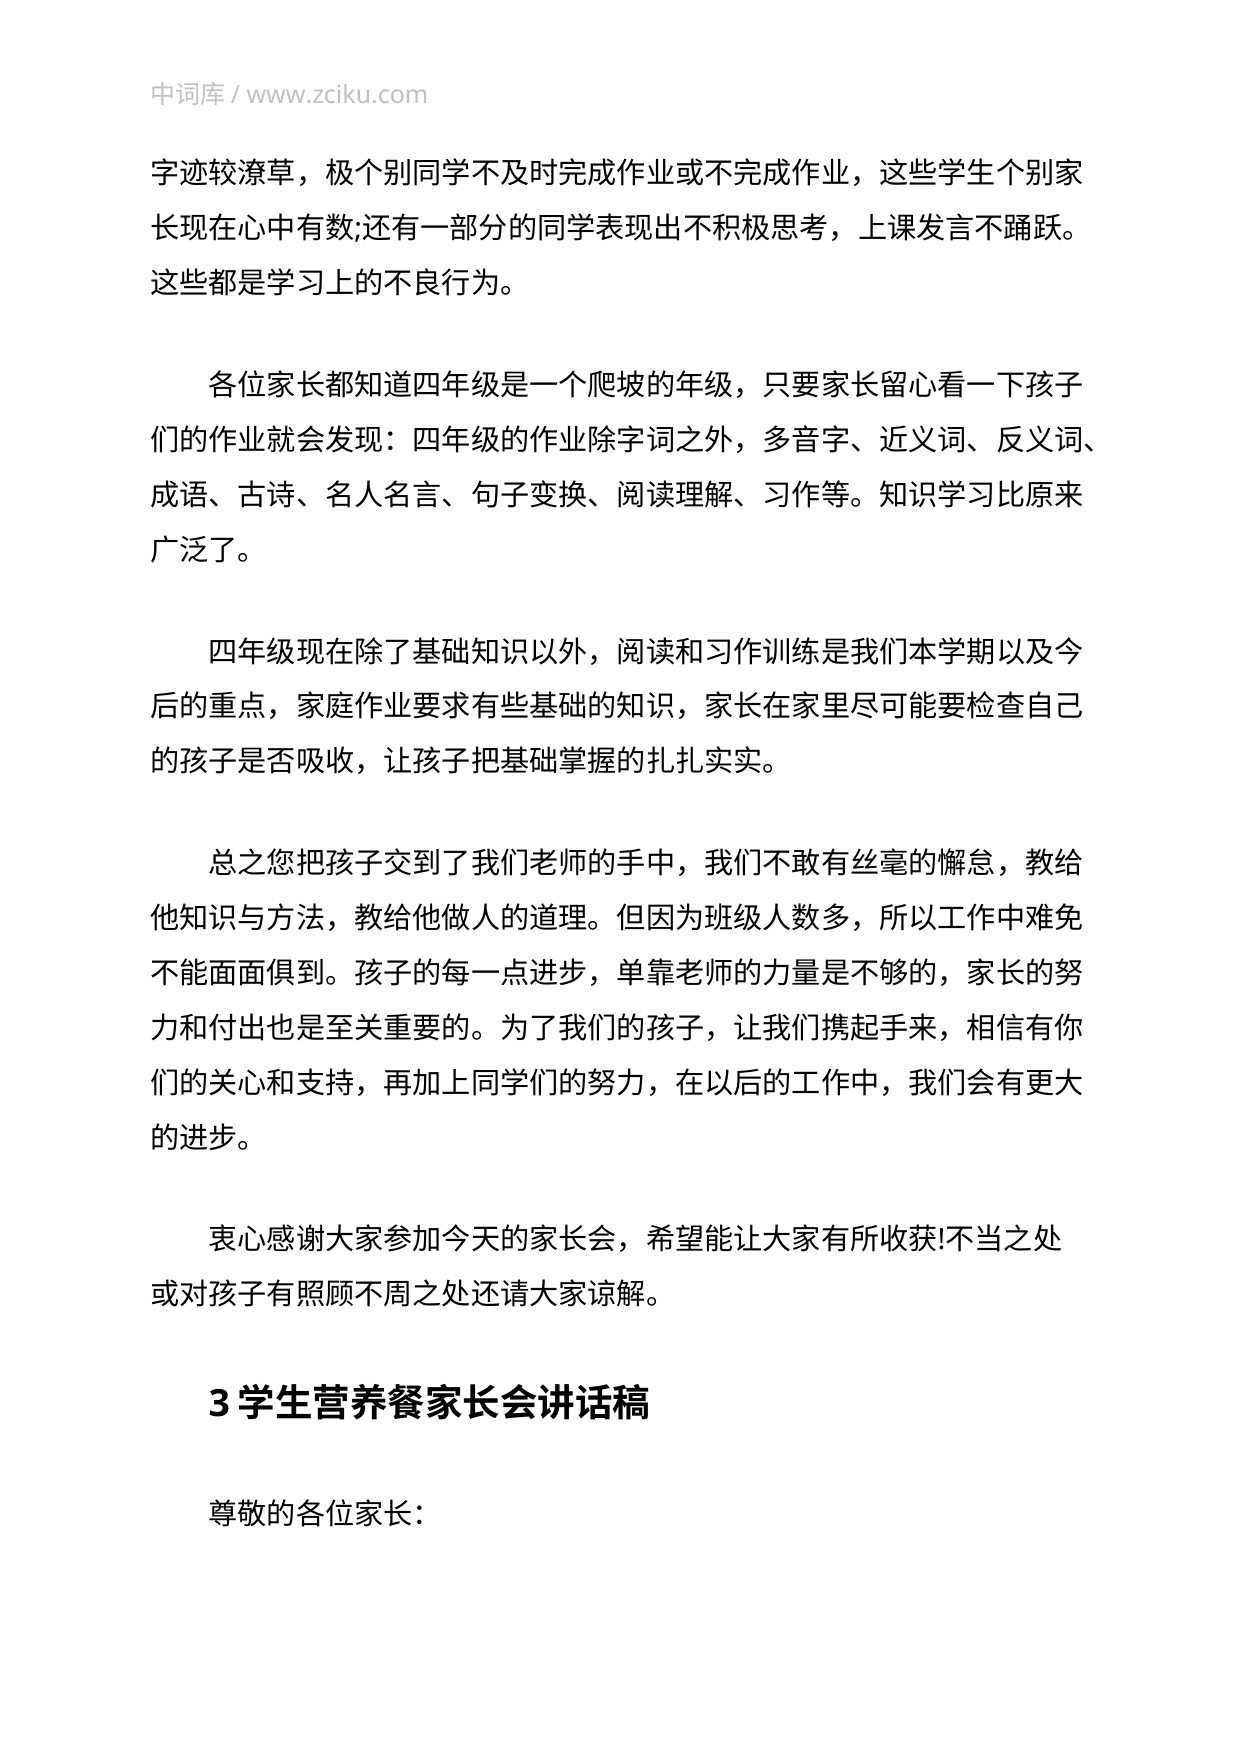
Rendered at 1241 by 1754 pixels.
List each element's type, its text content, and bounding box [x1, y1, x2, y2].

text 衷心感谢大家参加今天的家长会，希望能让大家有所收获!不当之处或对孩子有照顾不周之处还请大家谅解。 [150, 1216, 1090, 1313]
text 四年级现在除了基础知识以外，阅读和习作训练是我们本学期以及今后的重点，家庭作业要求有些基础的知识，家长在家里尽可能要检查自己的孩子是否吸收，让孩子把基础掌握的扎扎实实。 [150, 628, 1090, 780]
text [150, 150, 1090, 302]
text 3学生营养餐家长会讲话稿 [150, 1373, 1090, 1427]
text 尊敬的各位家长： [150, 1490, 1090, 1533]
text 各位家长都知道四年级是一个爬坡的年级，只要家长留心看一下孩子们的作业就会发现：四年级的作业除字词之外，多音字、近义词、反义词、成语、古诗、名人名言、句子变换、阅读理解、习作等。知识学习比原来广泛了。 [150, 362, 1090, 569]
text 总之您把孩子交到了我们老师的手中，我们不敢有丝毫的懈怠，教给他知识与方法，教给他做人的道理。但因为班级人数多，所以工作中难免不能面面俱到。孩子的每一点进步，单靠老师的力量是不够的，家长的努力和付出也是至关重要的。为了我们的孩子，让我们携起手来，相信有你们的关心和支持，再加上同学们的努力，在以后的工作中，我们会有更大的进步。 [150, 840, 1090, 1156]
